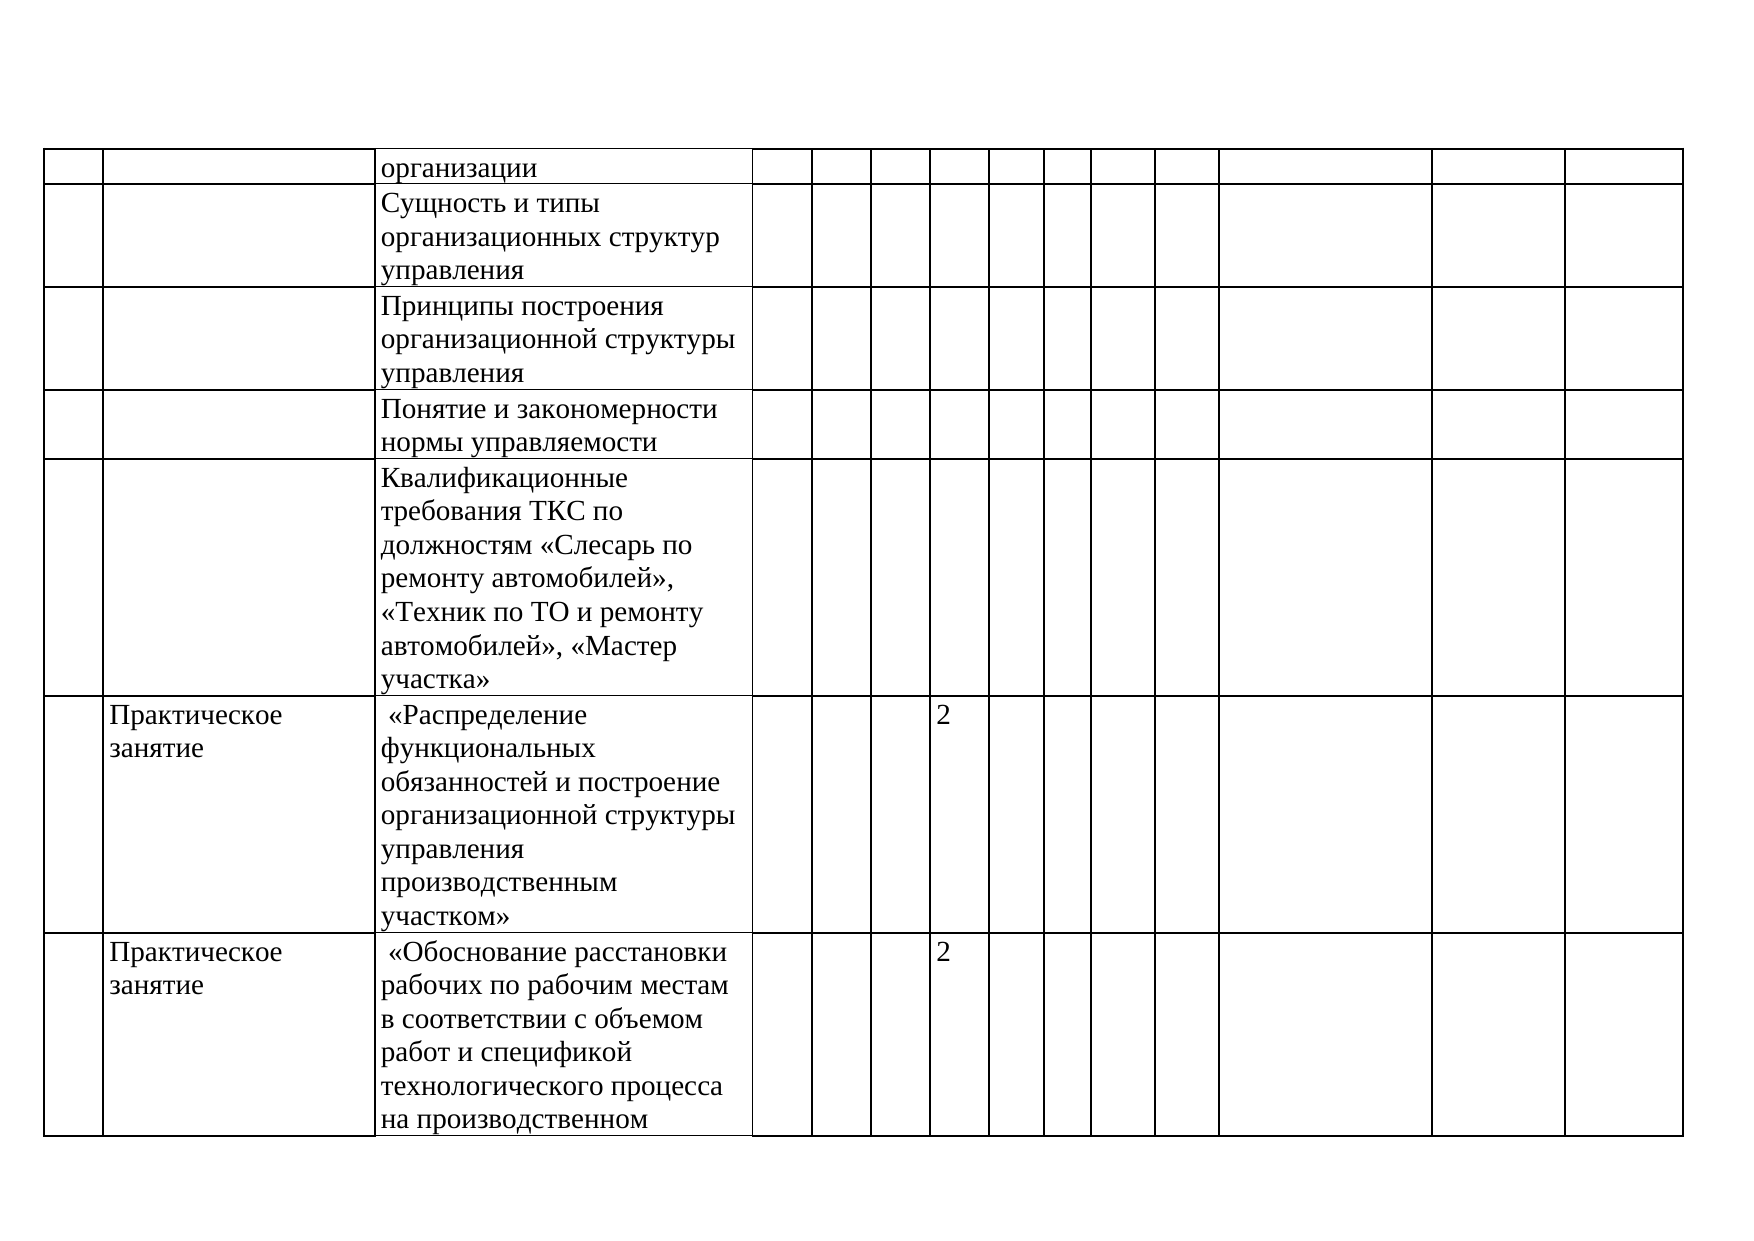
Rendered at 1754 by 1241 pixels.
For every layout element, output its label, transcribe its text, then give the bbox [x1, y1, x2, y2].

table_cell [813, 150, 870, 183]
table_cell [990, 934, 1043, 1135]
table_cell [872, 150, 929, 183]
table_cell «Распределение функциональных обязанностей и построение организационной структуры управления производственным участком» [376, 696, 752, 932]
table_cell [1220, 697, 1431, 932]
table_cell [1433, 288, 1564, 389]
table_cell [753, 185, 811, 286]
table_cell [1566, 697, 1682, 932]
table_cell [1433, 934, 1564, 1135]
table_cell [1045, 150, 1090, 183]
table_cell [753, 697, 811, 932]
table_cell [1566, 460, 1682, 695]
table_cell Квалификационные требования ТКС по должностям «Слесарь по ремонту автомобилей», «Техник по ТО и ремонту автомобилей», «Мастер участка» [376, 459, 752, 695]
table_cell [1220, 150, 1431, 183]
table_cell [931, 460, 988, 695]
table_cell [872, 697, 929, 932]
table_cell [1433, 697, 1564, 932]
table_cell [1156, 697, 1218, 932]
table_cell [104, 185, 374, 286]
table_cell [990, 697, 1043, 932]
table_cell [990, 185, 1043, 286]
table_cell [1045, 288, 1090, 389]
table_cell Понятие и закономерности нормы управляемости [376, 390, 752, 458]
table_cell [45, 934, 102, 1135]
table_cell [753, 150, 811, 183]
table_cell [1566, 150, 1682, 183]
table_cell [872, 185, 929, 286]
table_cell [45, 150, 102, 183]
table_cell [104, 934, 374, 1135]
table_cell Принципы построения организационной структуры управления [376, 287, 752, 389]
table_cell [1220, 391, 1431, 458]
table_cell [813, 288, 870, 389]
table_cell [1566, 934, 1682, 1135]
table_cell [872, 934, 929, 1135]
table_cell [1156, 185, 1218, 286]
table_cell 2 [931, 697, 988, 932]
table_cell [931, 288, 988, 389]
table_cell [1433, 150, 1564, 183]
table_cell [872, 288, 929, 389]
table_cell [1092, 150, 1154, 183]
table_cell [1045, 934, 1090, 1135]
table_cell [1220, 185, 1431, 286]
table_cell [1156, 150, 1218, 183]
table_cell [813, 391, 870, 458]
table_cell [753, 288, 811, 389]
table_cell [45, 288, 102, 389]
table_cell [1566, 185, 1682, 286]
table_cell [1156, 391, 1218, 458]
table_cell [753, 391, 811, 458]
table_cell [1566, 288, 1682, 389]
table_cell [45, 697, 102, 932]
table_cell [1045, 185, 1090, 286]
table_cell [376, 149, 752, 183]
table_cell [1220, 934, 1431, 1135]
table_cell [872, 460, 929, 695]
table_cell [104, 460, 374, 695]
table_cell [813, 934, 870, 1135]
table_cell [1156, 288, 1218, 389]
table_cell [1092, 185, 1154, 286]
table_cell [753, 460, 811, 695]
table_cell [45, 460, 102, 695]
table_cell [1220, 460, 1431, 695]
table_cell [1092, 391, 1154, 458]
table_cell [104, 150, 374, 183]
table_cell [1566, 391, 1682, 458]
table_cell [931, 150, 988, 183]
table_cell [872, 391, 929, 458]
table_cell [990, 391, 1043, 458]
table_cell [1156, 934, 1218, 1135]
table_cell [1433, 185, 1564, 286]
table_cell [931, 391, 988, 458]
table_cell [813, 697, 870, 932]
table_cell [1092, 460, 1154, 695]
table_cell [1433, 391, 1564, 458]
table_cell [45, 391, 102, 458]
table_cell [813, 460, 870, 695]
table_cell [813, 185, 870, 286]
table_cell [1220, 288, 1431, 389]
table_cell [1433, 460, 1564, 695]
table_cell Практическое занятие [104, 697, 374, 932]
table_cell [45, 185, 102, 286]
table_cell [104, 288, 374, 389]
table_cell Сущность и типы организационных структур управления [376, 184, 752, 286]
table_cell 2 [931, 934, 988, 1135]
table_cell [1092, 697, 1154, 932]
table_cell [376, 933, 752, 1135]
table_cell [104, 391, 374, 458]
table_cell [1092, 934, 1154, 1135]
table_cell [990, 460, 1043, 695]
table_cell [753, 934, 811, 1135]
table_cell [990, 288, 1043, 389]
table_cell [931, 185, 988, 286]
table_cell [990, 150, 1043, 183]
table_cell [1045, 697, 1090, 932]
table_cell [1045, 391, 1090, 458]
table_cell [1156, 460, 1218, 695]
table_cell [1092, 288, 1154, 389]
table_cell [1045, 460, 1090, 695]
